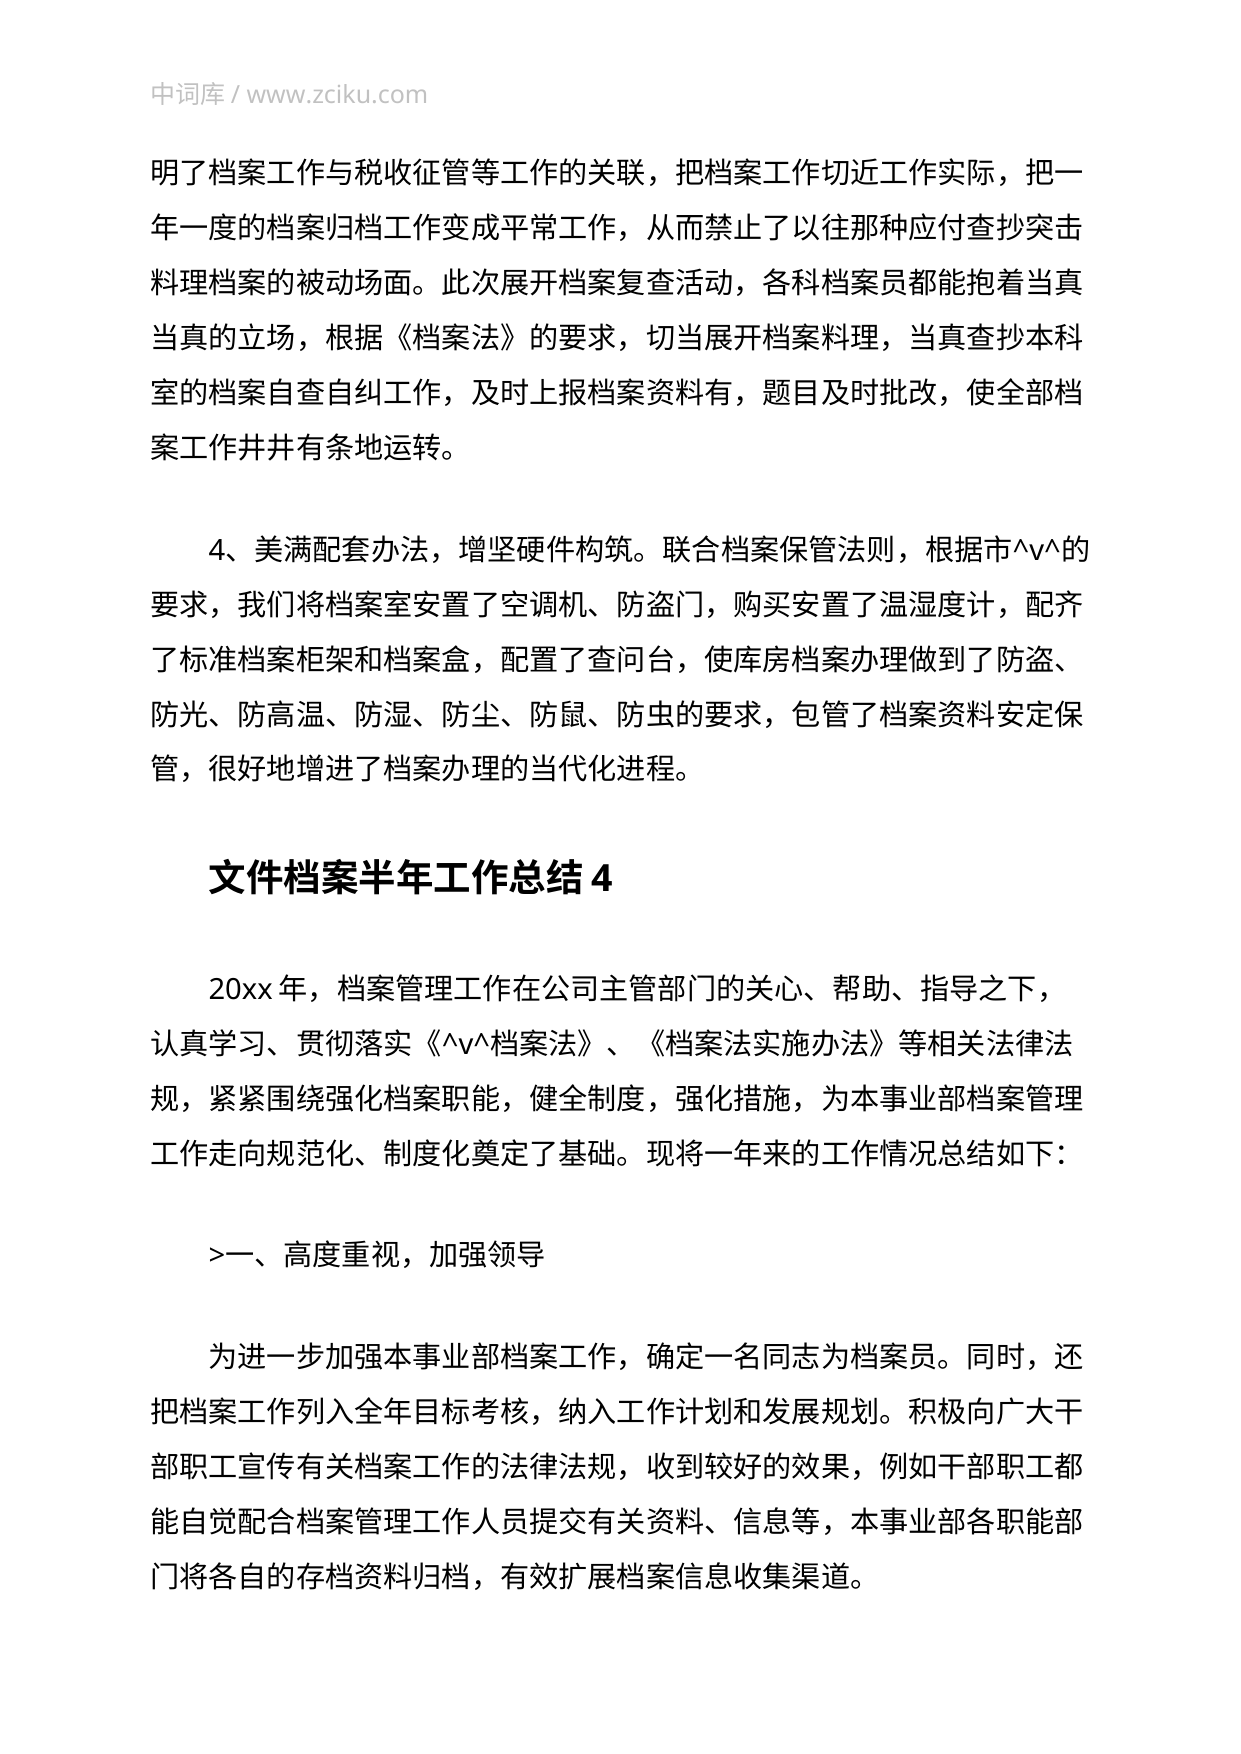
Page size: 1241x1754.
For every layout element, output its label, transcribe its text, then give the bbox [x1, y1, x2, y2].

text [150, 150, 1090, 467]
text >一、高度重视，加强领导 [150, 1232, 1090, 1274]
text 4、美满配套办法，增坚硬件构筑。联合档案保管法则，根据市^v^的要求，我们将档案室安置了空调机、防盗门，购买安置了温湿度计，配齐了标准档案柜架和档案盒，配置了查问台，使库房档案办理做到了防盗、防光、防高温、防湿、防尘、防鼠、防虫的要求，包管了档案资料安定保管，很好地增进了档案办理的当代化进程。 [150, 526, 1090, 788]
text 文件档案半年工作总结4 [150, 848, 1090, 902]
text 20xx年，档案管理工作在公司主管部门的关心、帮助、指导之下，认真学习、贯彻落实《^v^档案法》、《档案法实施办法》等相关法律法规，紧紧围绕强化档案职能，健全制度，强化措施，为本事业部档案管理工作走向规范化、制度化奠定了基础。现将一年来的工作情况总结如下： [150, 965, 1090, 1172]
text 为进一步加强本事业部档案工作，确定一名同志为档案员。同时，还把档案工作列入全年目标考核，纳入工作计划和发展规划。积极向广大干部职工宣传有关档案工作的法律法规，收到较好的效果，例如干部职工都能自觉配合档案管理工作人员提交有关资料、信息等，本事业部各职能部门将各自的存档资料归档，有效扩展档案信息收集渠道。 [150, 1334, 1090, 1596]
